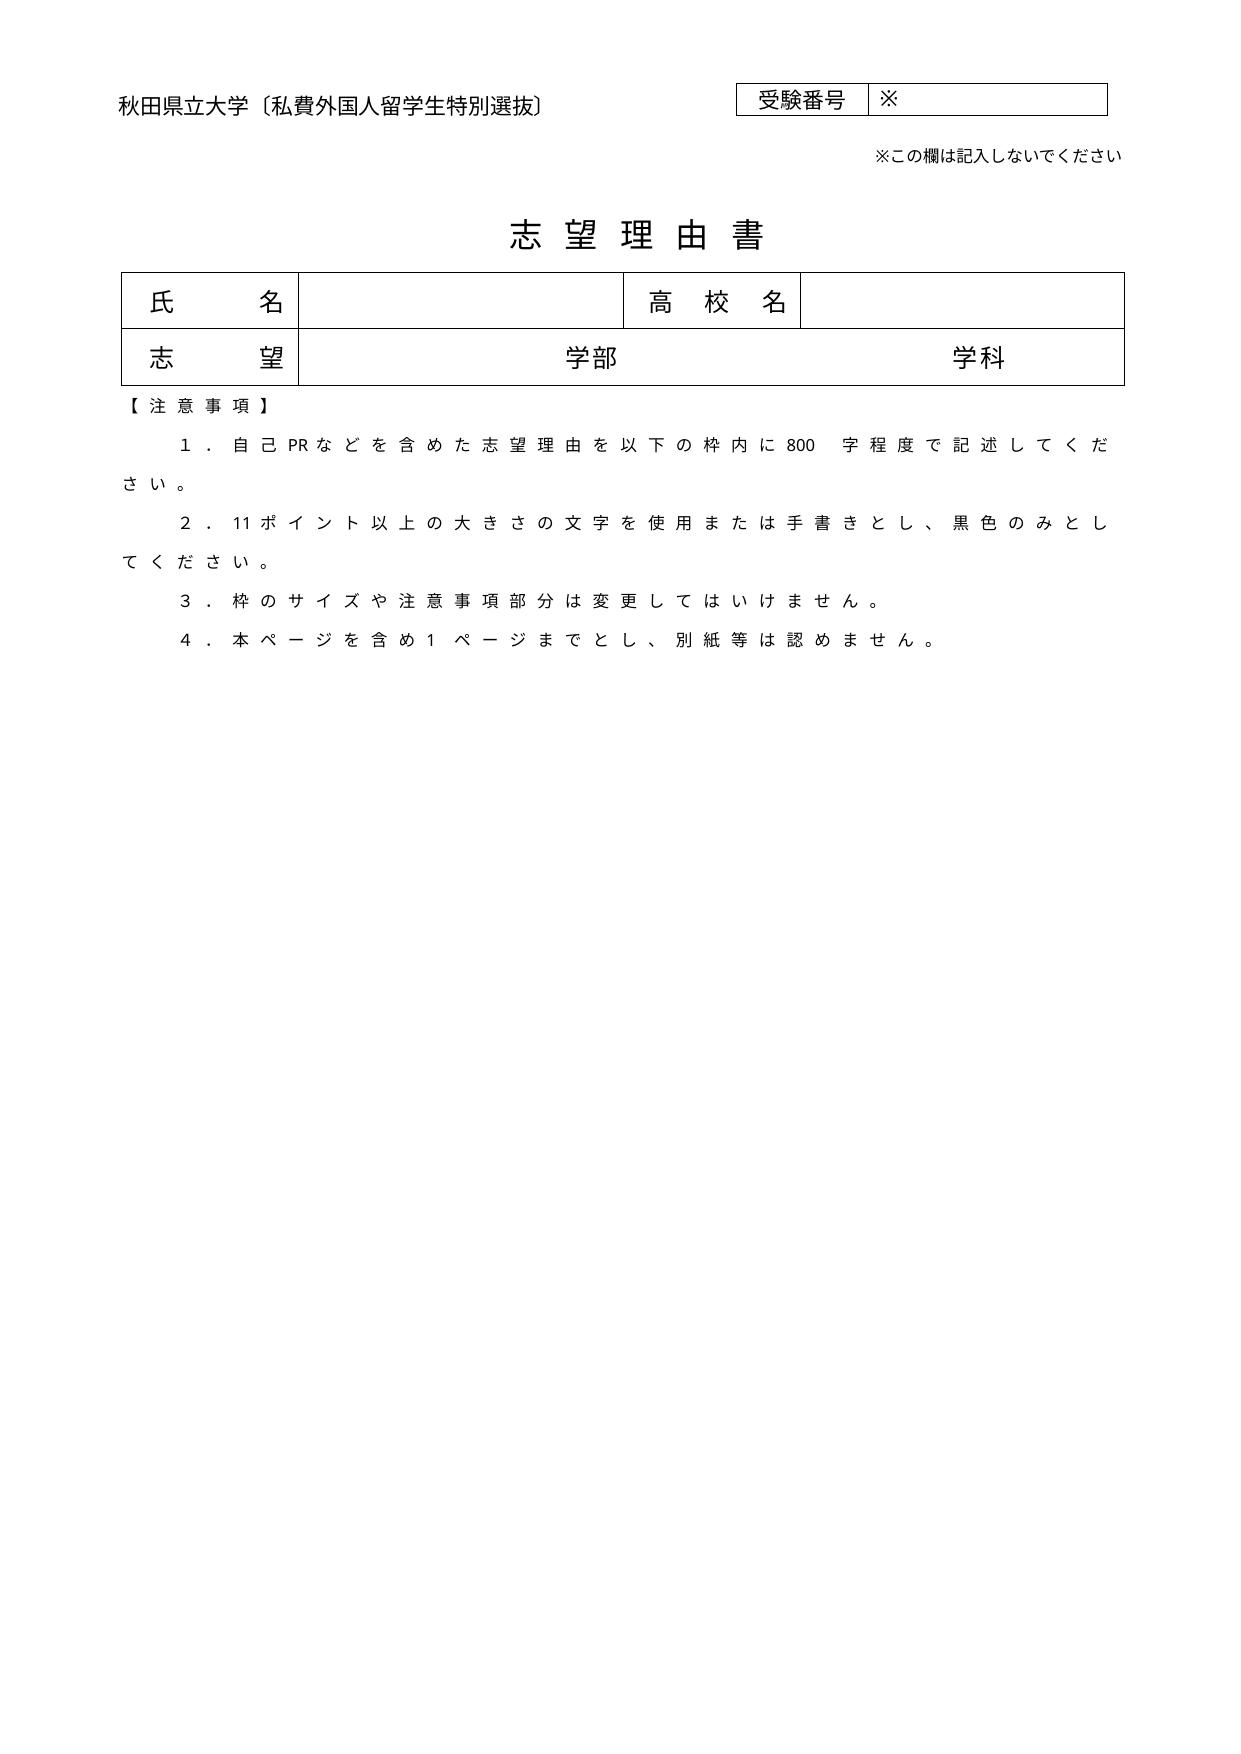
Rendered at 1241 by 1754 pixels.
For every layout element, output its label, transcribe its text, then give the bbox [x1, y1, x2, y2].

text ３．枠のサイズや注意事項部分は変更してはいけません。 [121, 581, 1119, 620]
table_cell 志望 [122, 329, 298, 384]
table_header [801, 273, 1124, 328]
table_header 氏名 [122, 273, 298, 328]
table_header [299, 273, 623, 328]
table_header 受験番号 [737, 84, 868, 115]
table_header 高校名 [624, 273, 800, 328]
table_header ※ [869, 84, 1107, 115]
text ２．11ポイント以上の大きさの文字を使用または手書きとし、黒色のみとしてください。 [121, 503, 1119, 581]
text ４．本ページを含め1ページまでとし、別紙等は認めません。 [121, 620, 1119, 659]
table_cell 学部 学科 [299, 329, 1124, 384]
text １．自己PRなどを含めた志望理由を以下の枠内に800字程度で記述してください。 [121, 424, 1119, 503]
text 【注意事項】 [121, 386, 1119, 424]
text 志望理由書 [121, 194, 1119, 272]
